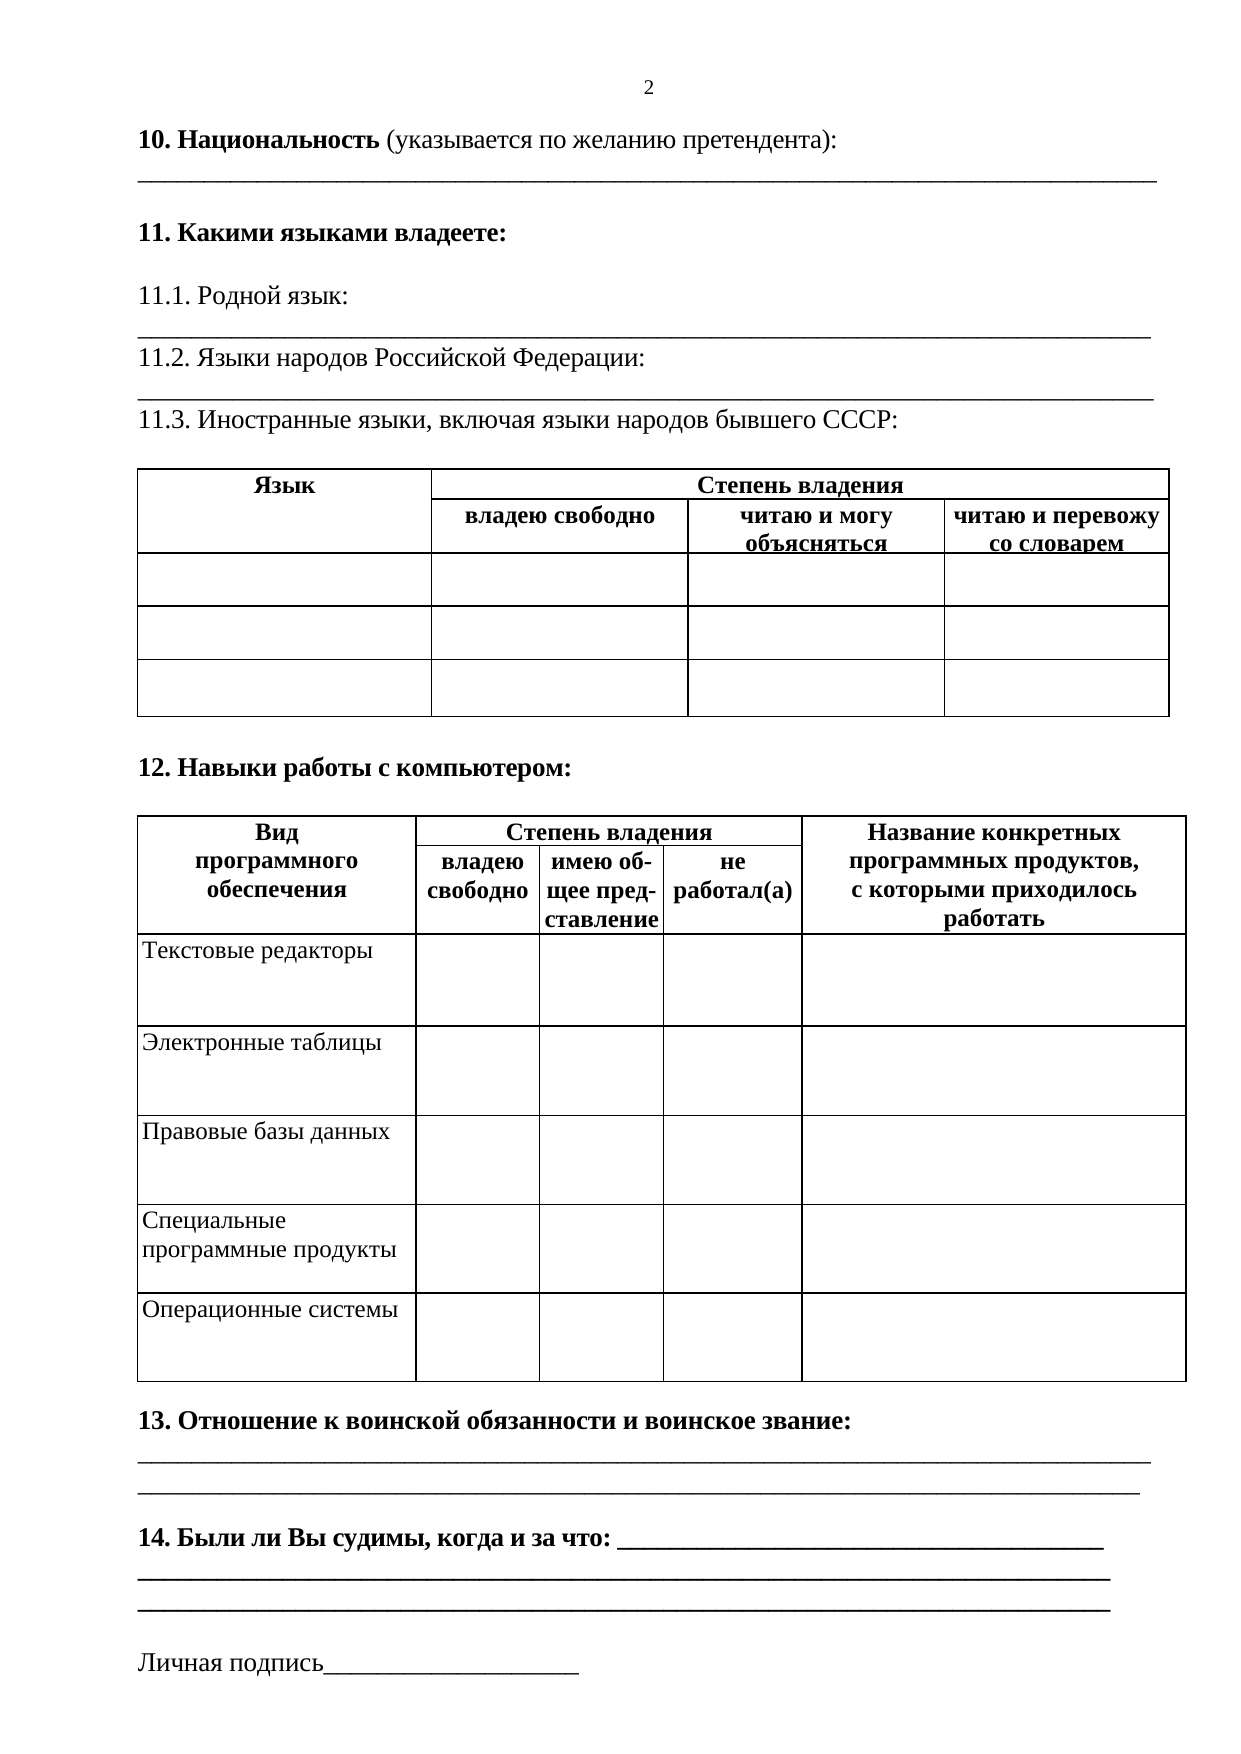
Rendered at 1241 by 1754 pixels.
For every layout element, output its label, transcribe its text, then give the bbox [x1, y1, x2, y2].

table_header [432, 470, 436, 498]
table_cell [138, 554, 431, 605]
table_cell [417, 1027, 539, 1114]
table_cell имею об-щее пред-ставление [540, 846, 663, 933]
table_header Вид программного обеспечения [138, 817, 415, 933]
table_cell [803, 1205, 1185, 1292]
table_cell владею свободно [432, 500, 687, 552]
table_cell [664, 1294, 801, 1381]
table_cell Электронные таблицы [138, 1027, 415, 1114]
table_cell [432, 607, 687, 658]
table_cell [540, 1027, 663, 1114]
table_cell [689, 660, 944, 716]
text Личная подпись___________________ [138, 1646, 1160, 1677]
text 11.2. Языки народов Российской Федерации: [138, 341, 1160, 372]
table_cell [432, 554, 687, 605]
table_cell [803, 935, 1185, 1025]
table_header Язык [138, 470, 431, 552]
table_cell [945, 660, 1168, 716]
text __________________________________________________________________________ [138, 1552, 1160, 1583]
table_cell [417, 935, 539, 1025]
table_cell не работал(а) [664, 846, 801, 933]
text ___________________________________________________________________________ [138, 372, 1160, 403]
table_cell [540, 1205, 663, 1292]
table_cell [689, 607, 944, 658]
text __________________________________________________________________________ [138, 1466, 1160, 1497]
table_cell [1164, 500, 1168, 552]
table_cell [664, 1027, 801, 1114]
text 11. Какими языками владеете: [138, 217, 1160, 248]
text 14. Были ли Вы судимы, когда и за что: _____________________________________ [138, 1521, 1160, 1552]
table_cell [945, 554, 1168, 605]
table_cell [689, 554, 944, 605]
text ____________________________________________________________________________ [138, 310, 1160, 341]
table_cell [664, 1116, 801, 1203]
table_cell [803, 1027, 1185, 1114]
text _____________________________________________________________________________ [138, 154, 1160, 185]
table_cell [945, 607, 1168, 658]
text 10. Национальность (указывается по желанию претендента): [138, 123, 1160, 154]
table_cell [540, 1294, 663, 1381]
text ____________________________________________________________________________ [138, 1435, 1160, 1466]
text __________________________________________________________________________ [138, 1583, 1160, 1615]
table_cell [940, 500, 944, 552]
table_cell Правовые базы данных [138, 1116, 415, 1203]
table_cell [540, 935, 663, 1025]
text 12. Навыки работы с компьютером: [138, 751, 1160, 782]
table_cell владею свободно [417, 846, 539, 933]
text 11.3. Иностранные языки, включая языки народов бывшего СССР: [138, 403, 1160, 434]
table_cell [540, 1116, 663, 1203]
table_cell Специальные программные продукты [138, 1205, 415, 1292]
table_cell [417, 1205, 539, 1292]
table_cell [803, 1294, 1185, 1381]
table_cell [664, 935, 801, 1025]
table_cell Операционные системы [138, 1294, 415, 1381]
table_cell [417, 1294, 539, 1381]
text 13. Отношение к воинской обязанности и воинское звание: [138, 1404, 1160, 1435]
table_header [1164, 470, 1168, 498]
table_cell [664, 1205, 801, 1292]
table_cell [417, 1116, 539, 1203]
table_cell [803, 1116, 1185, 1203]
table_cell [138, 660, 431, 716]
table_cell Текстовые редакторы [138, 935, 415, 1025]
table_cell [138, 607, 431, 658]
text 11.1. Родной язык: [138, 279, 1160, 310]
table_cell [432, 660, 687, 716]
